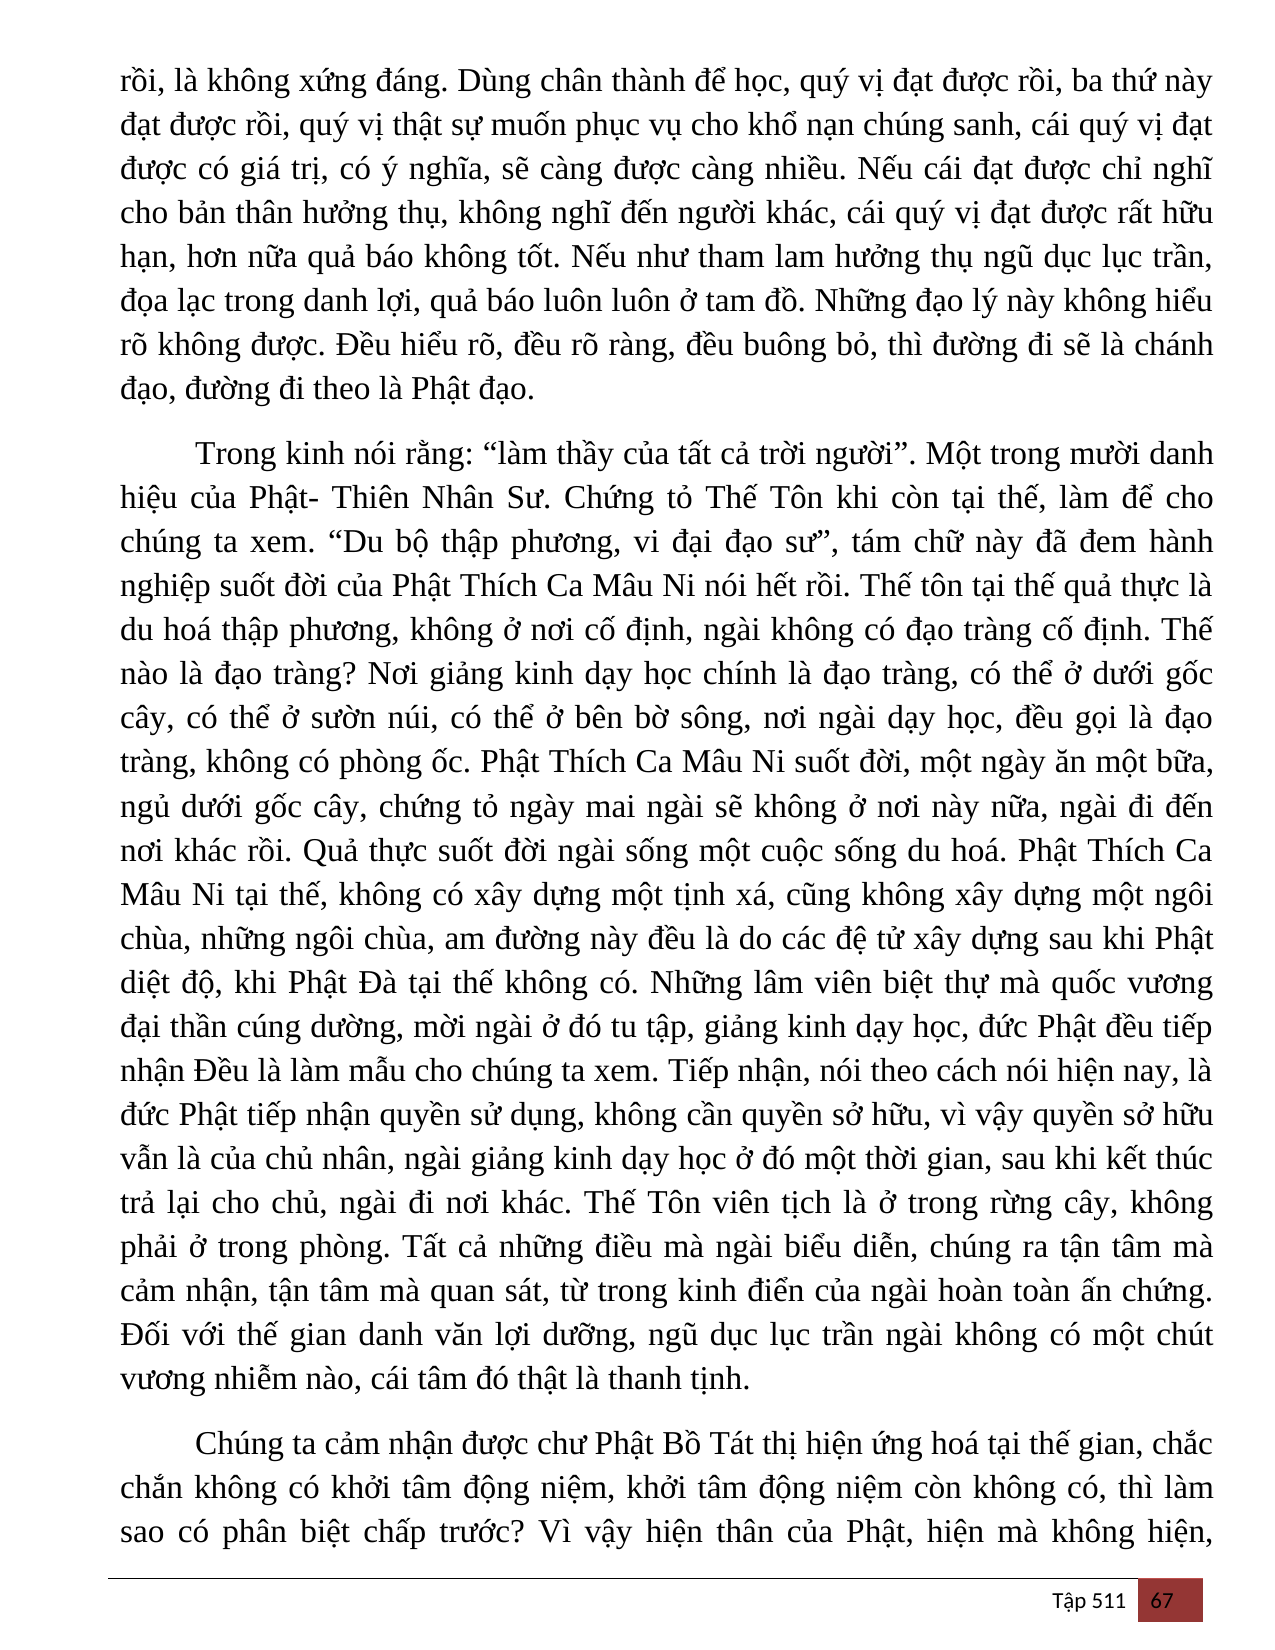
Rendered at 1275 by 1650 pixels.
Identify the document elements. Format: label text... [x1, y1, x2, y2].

text Trong kinh nói rằng: “làm thầy của tất cả trời người”. Một trong mười danh hiệu của Phật- Thiên Nhân Sư. Chứng tỏ Thế Tôn khi còn tại thế, làm để cho chúng ta xem. “Du bộ thập phương, vi đại đạo sư”, tám chữ này đã đem hành nghiệp suốt đời của Phật Thích Ca Mâu Ni nói hết rồi. Thế tôn tại thế quả thực là du hoá thập phương, không ở nơi cố định, ngài không có đạo tràng cố định. Thế nào là đạo tràng? Nơi giảng kinh dạy học chính là đạo tràng, có thể ở dưới gốc cây, có thể ở sườn núi, có thể ở bên bờ sông, nơi ngài dạy học, đều gọi là đạo tràng, không có phòng ốc. Phật Thích Ca Mâu Ni suốt đời, một ngày ăn một bữa, ngủ dưới gốc cây, chứng tỏ ngày mai ngài sẽ không ở nơi này nữa, ngài đi đến nơi khác rồi. Quả thực suốt đời ngài sống một cuộc sống du hoá. Phật Thích Ca Mâu Ni tại thế, không có xây dựng một tịnh xá, cũng không xây dựng một ngôi chùa, những ngôi chùa, am đường này đều là do các đệ tử xây dựng sau khi Phật diệt độ, khi Phật Đà tại thế không có. Những lâm viên biệt thự mà quốc vương đại thần cúng dường, mời ngài ở đó tu tập, giảng kinh dạy học, đức Phật đều tiếp nhận Đều là làm mẫu cho chúng ta xem. Tiếp nhận, nói theo cách nói hiện nay, là đức Phật tiếp nhận quyền sử dụng, không cần quyền sở hữu, vì vậy quyền sở hữu vẫn là của chủ nhân, ngài giảng kinh dạy học ở đó một thời gian, sau khi kết thúc trả lại cho chủ, ngài đi nơi khác. Thế Tôn viên tịch là ở trong rừng cây, không phải ở trong phòng. Tất cả những điều mà ngài biểu diễn, chúng ra tận tâm mà cảm nhận, tận tâm mà quan sát, từ trong kinh điển của ngài hoàn toàn ấn chứng. Đối với thế gian danh văn lợi dưỡng, ngũ dục lục trần ngài không có một chút vương nhiễm nào, cái tâm đó thật là thanh tịnh. [120, 433, 1215, 1397]
